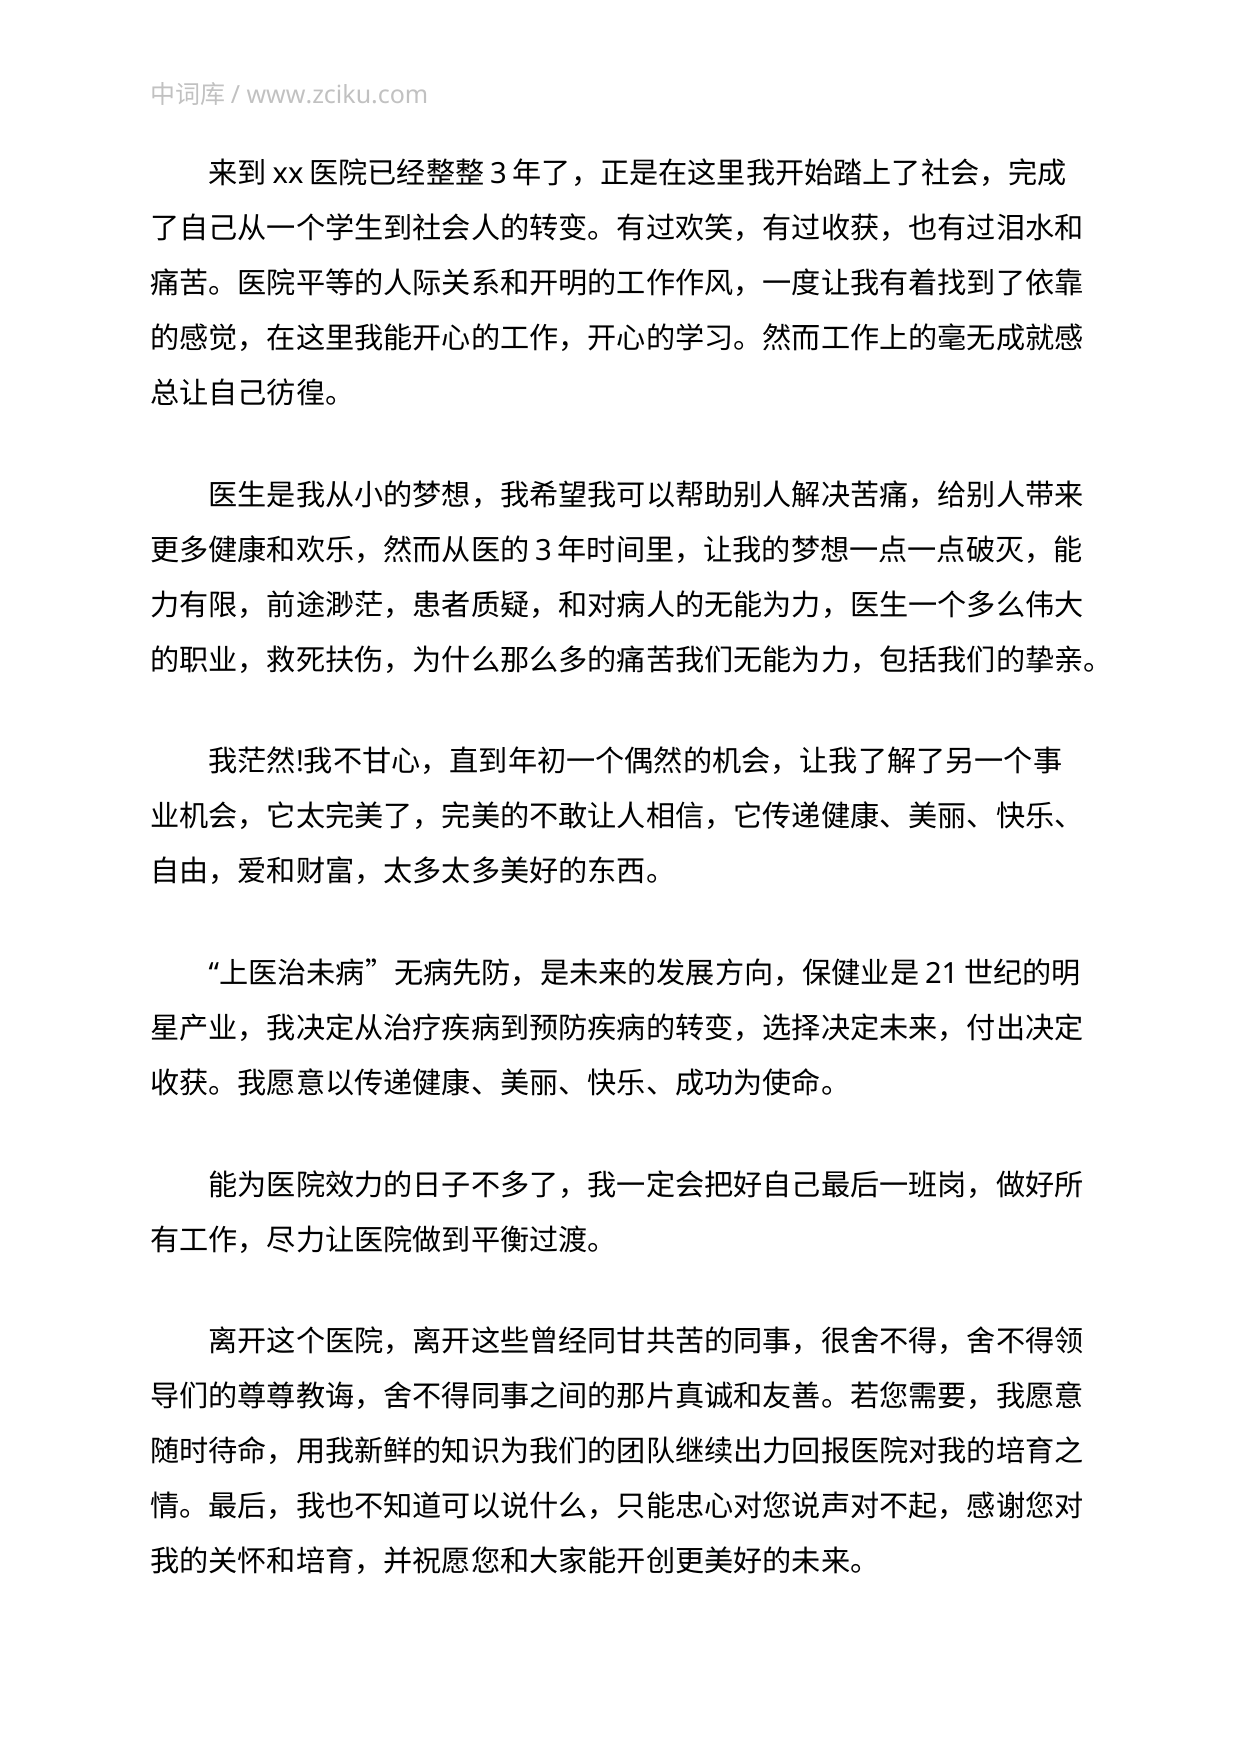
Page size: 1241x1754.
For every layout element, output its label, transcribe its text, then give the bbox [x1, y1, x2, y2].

text “上医治未病”无病先防，是未来的发展方向，保健业是21世纪的明星产业，我决定从治疗疾病到预防疾病的转变，选择决定未来，付出决定收获。我愿意以传递健康、美丽、快乐、成功为使命。 [150, 950, 1090, 1102]
text 能为医院效力的日子不多了，我一定会把好自己最后一班岗，做好所有工作，尽力让医院做到平衡过渡。 [150, 1161, 1090, 1258]
text 来到xx医院已经整整3年了，正是在这里我开始踏上了社会，完成了自己从一个学生到社会人的转变。有过欢笑，有过收获，也有过泪水和痛苦。医院平等的人际关系和开明的工作作风，一度让我有着找到了依靠的感觉，在这里我能开心的工作，开心的学习。然而工作上的毫无成就感总让自己彷徨。 [150, 150, 1090, 412]
text 我茫然!我不甘心，直到年初一个偶然的机会，让我了解了另一个事业机会，它太完美了，完美的不敢让人相信，它传递健康、美丽、快乐、自由，爱和财富，太多太多美好的东西。 [150, 738, 1090, 890]
text 医生是我从小的梦想，我希望我可以帮助别人解决苦痛，给别人带来更多健康和欢乐，然而从医的3年时间里，让我的梦想一点一点破灭，能力有限，前途渺茫，患者质疑，和对病人的无能为力，医生一个多么伟大的职业，救死扶伤，为什么那么多的痛苦我们无能为力，包括我们的挚亲。 [150, 471, 1090, 678]
text 离开这个医院，离开这些曾经同甘共苦的同事，很舍不得，舍不得领导们的尊尊教诲，舍不得同事之间的那片真诚和友善。若您需要，我愿意随时待命，用我新鲜的知识为我们的团队继续出力回报医院对我的培育之情。最后，我也不知道可以说什么，只能忠心对您说声对不起，感谢您对我的关怀和培育，并祝愿您和大家能开创更美好的未来。 [150, 1318, 1090, 1580]
